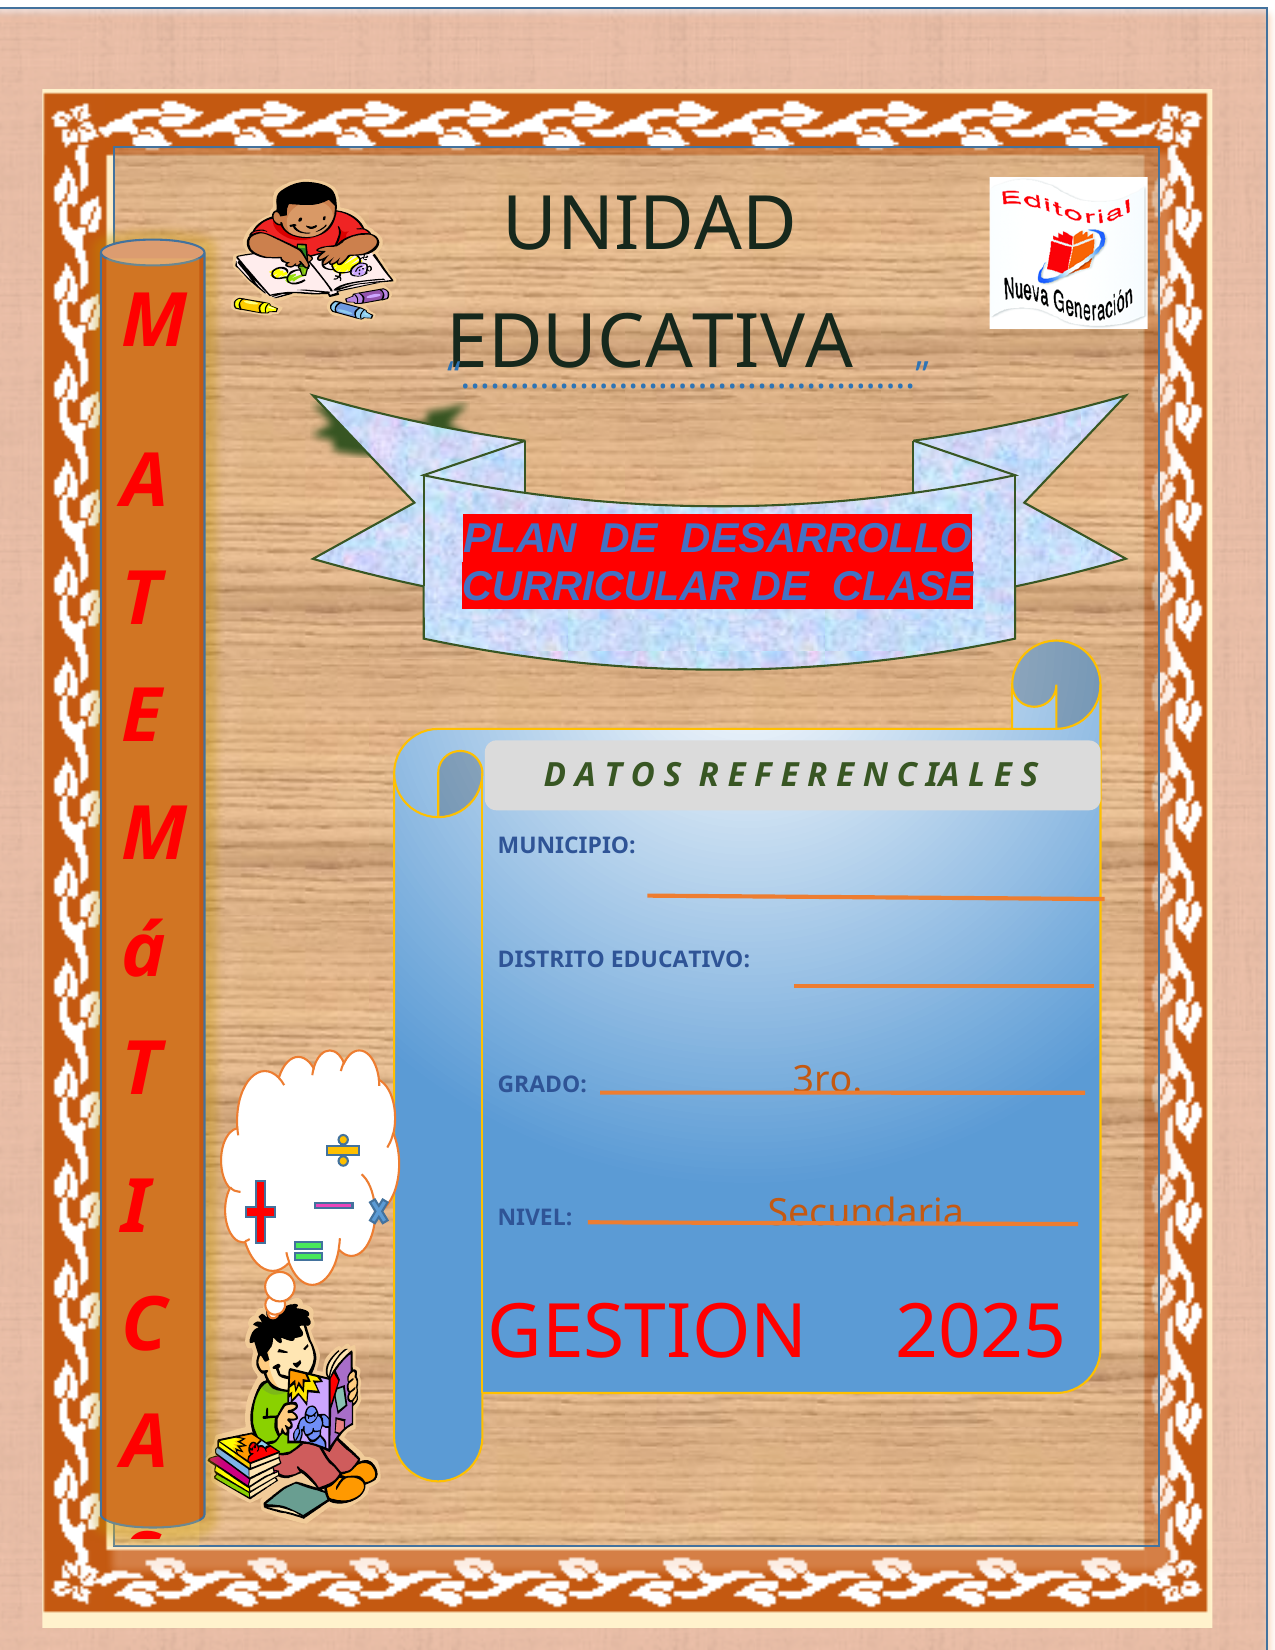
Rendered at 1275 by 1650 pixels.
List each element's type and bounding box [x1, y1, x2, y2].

picture [42, 89, 1213, 1628]
